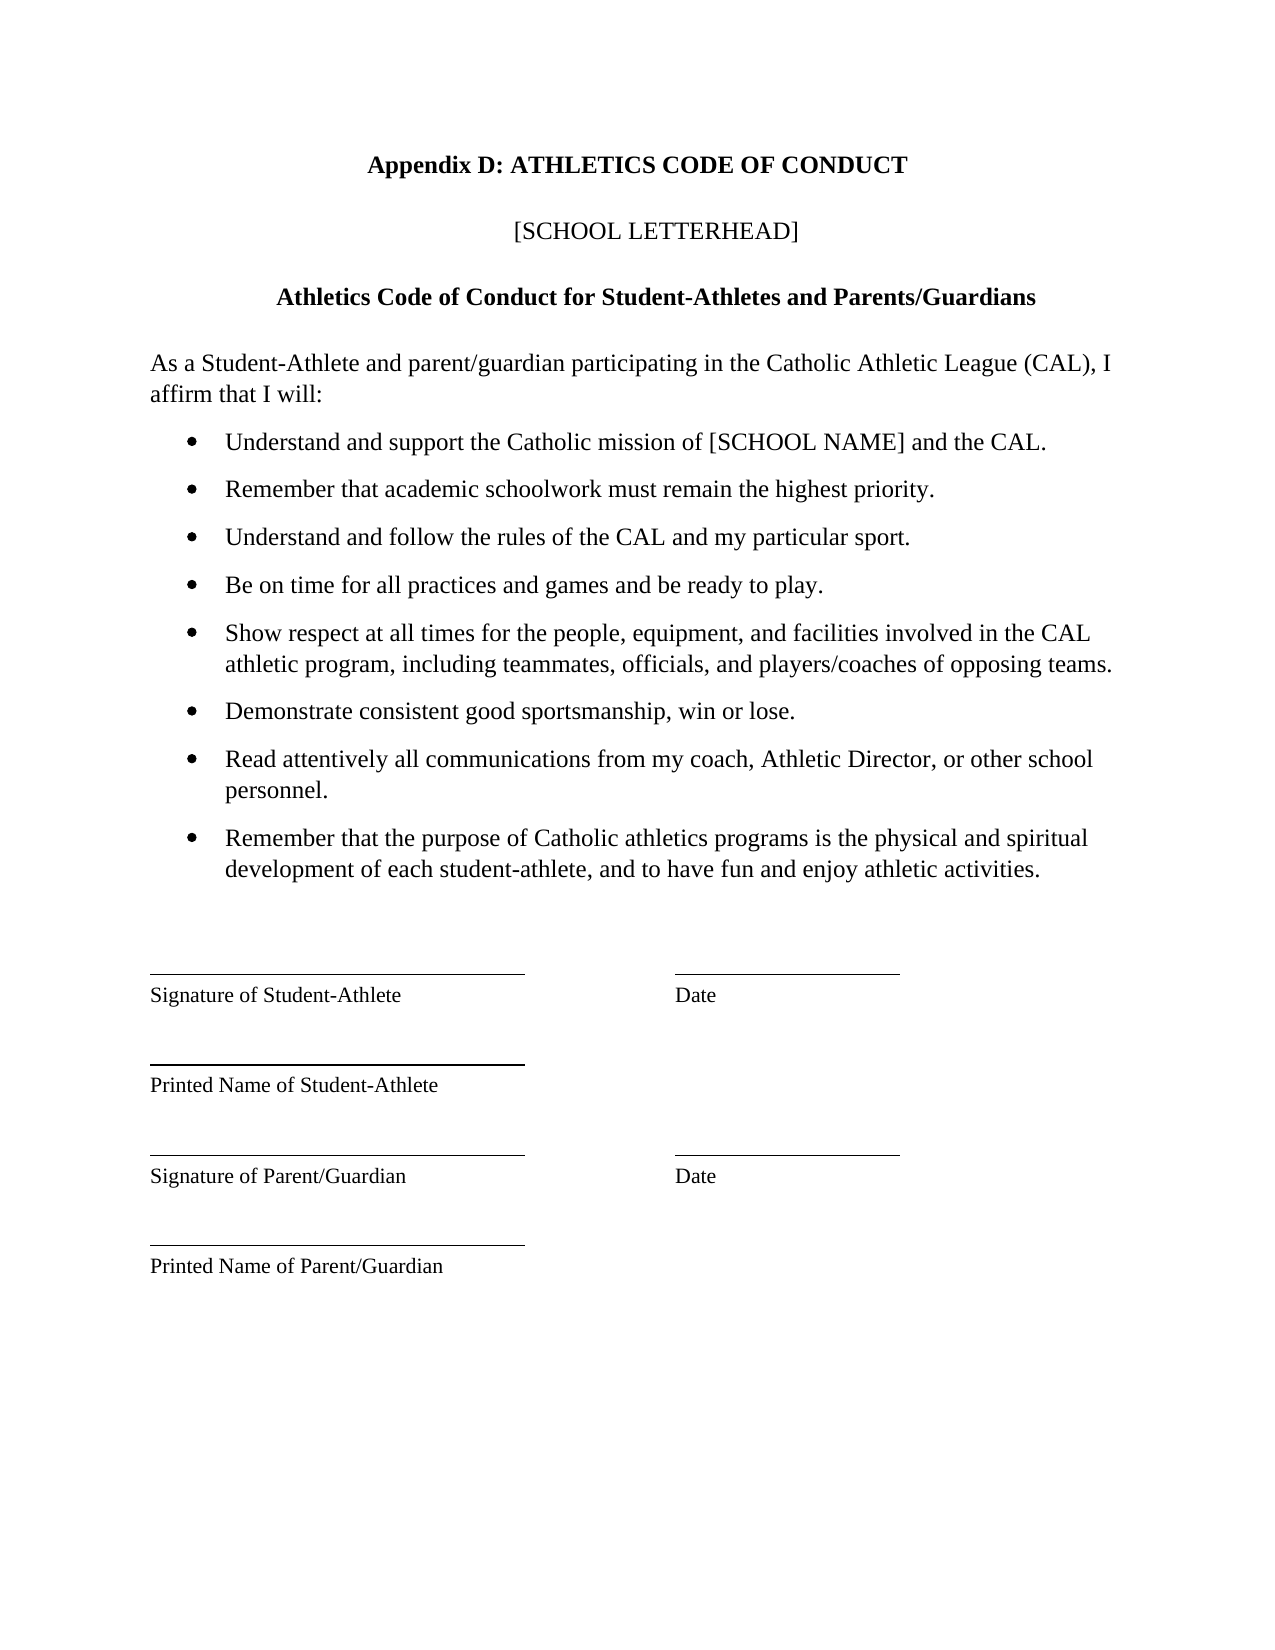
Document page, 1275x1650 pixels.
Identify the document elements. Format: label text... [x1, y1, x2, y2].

list Understand and follow the rules of the CAL and my particular sport. [187, 522, 1125, 551]
list Show respect at all times for the people, equipment, and facilities involved in the CAL athletic program, including teammates, officials, and players/coaches of opposing teams. [187, 618, 1125, 677]
list Read attentively all communications from my coach, Athletic Director, or other school personnel. [187, 744, 1125, 804]
text Signature of Student-Athlete Date [150, 982, 1125, 1007]
text As a Student-Athlete and parent/guardian participating in the Catholic Athletic League (CAL), I affirm that I will: [150, 348, 1125, 408]
list Be on time for all practices and games and be ready to play. [187, 570, 1125, 599]
list Demonstrate consistent good sportsmanship, win or lose. [187, 696, 1125, 725]
text Athletics Code of Conduct for Student-Athletes and Parents/Guardians [187, 282, 1125, 311]
text Printed Name of Student-Athlete [150, 1072, 1125, 1097]
list Remember that the purpose of Catholic athletics programs is the physical and spiritual development of each student-athlete, and to have fun and enjoy athletic activities. [187, 823, 1125, 883]
list Understand and support the Catholic mission of [SCHOOL NAME] and the CAL. [187, 427, 1125, 456]
subtitle Appendix D: ATHLETICS CODE OF CONDUCT [150, 150, 1125, 179]
text Signature of Parent/Guardian Date [150, 1163, 1125, 1188]
list Remember that academic schoolwork must remain the highest priority. [187, 474, 1125, 503]
text Printed Name of Parent/Guardian [150, 1253, 1125, 1278]
text [SCHOOL LETTERHEAD] [187, 216, 1125, 245]
